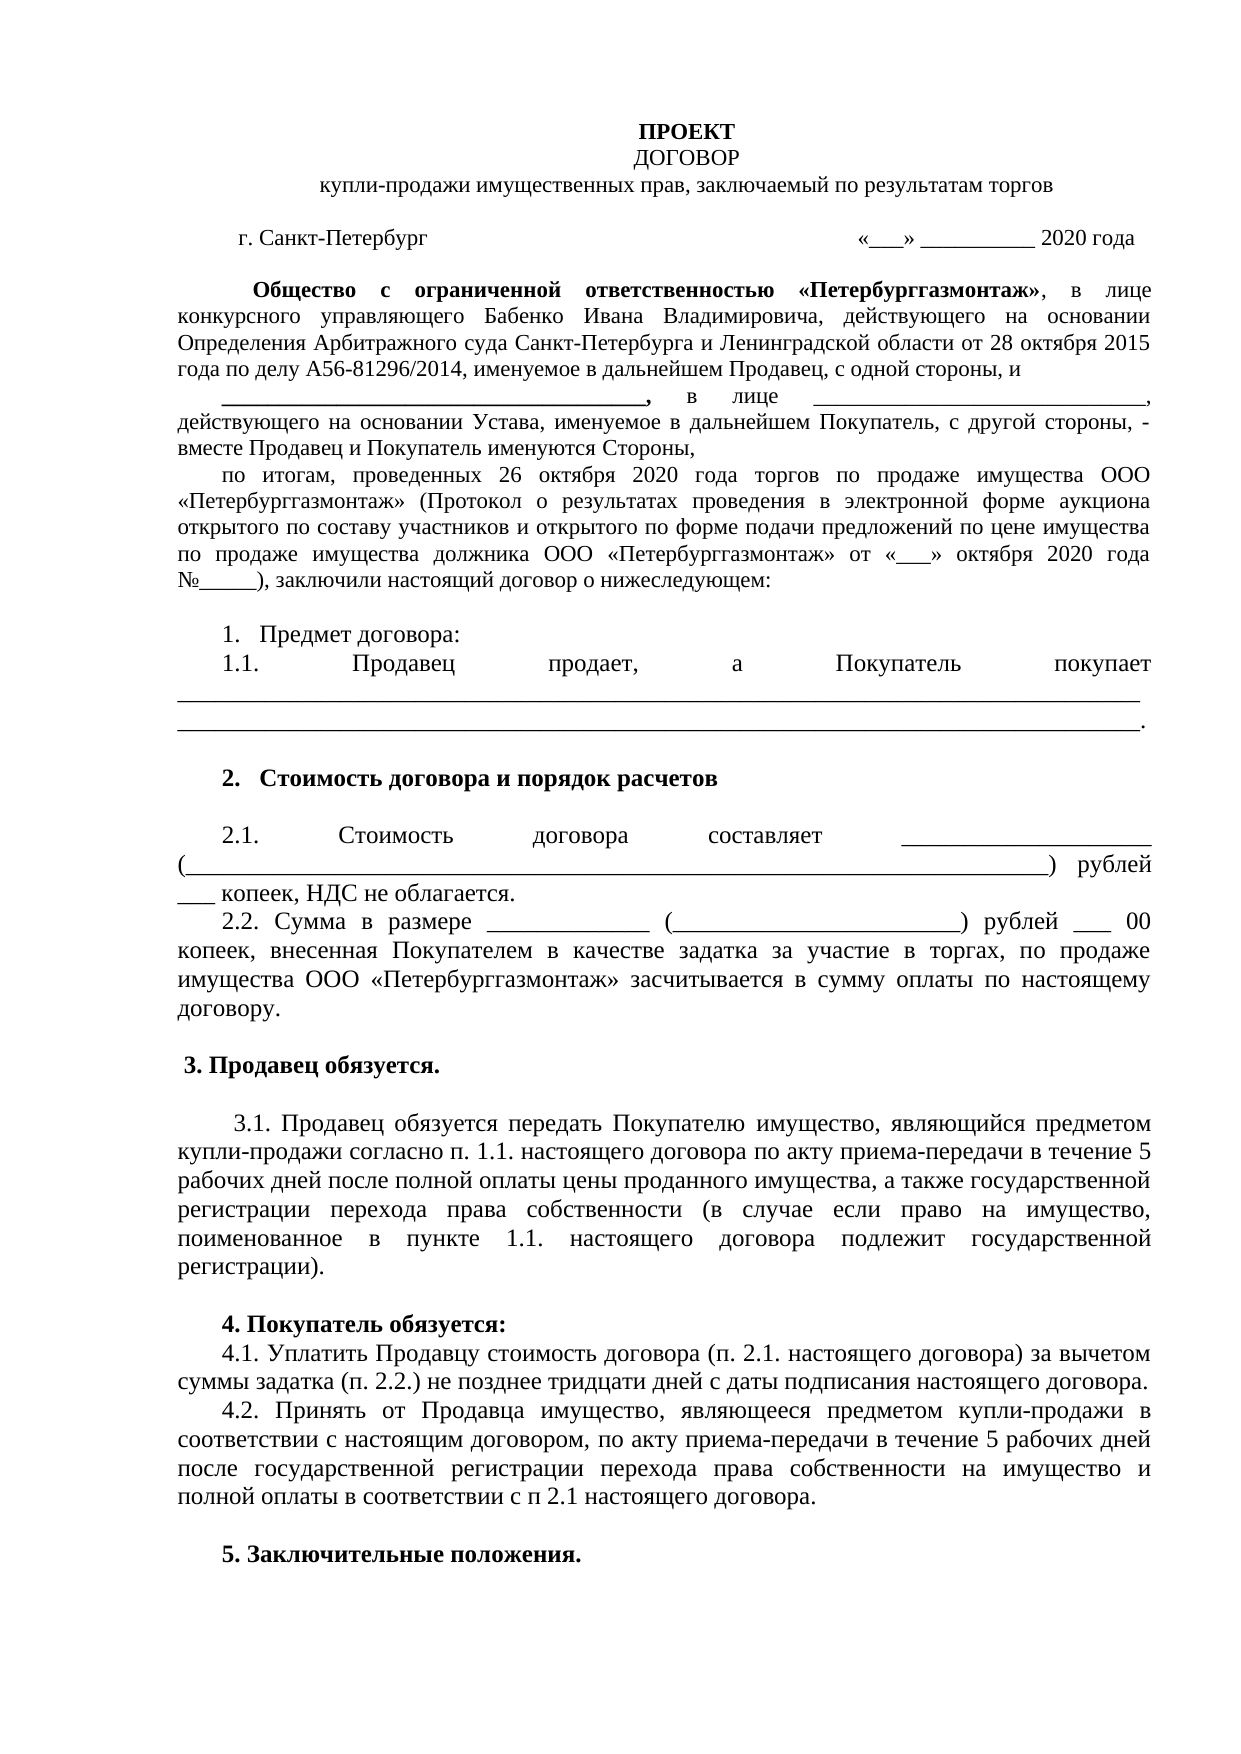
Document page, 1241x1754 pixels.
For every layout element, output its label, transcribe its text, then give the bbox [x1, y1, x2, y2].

text 4.1. Уплатить Продавцу стоимость договора (п. 2.1. настоящего договора) за вычетом суммы задатка (п. 2.2.) не позднее тридцати дней с даты подписания настоящего договора. [177, 1338, 1152, 1395]
text купли-продажи имущественных прав, заключаемый по результатам торгов [177, 171, 1152, 197]
text ДОГОВОР [177, 144, 1152, 171]
list Стоимость договора и порядок расчетов [222, 763, 1152, 791]
text 2.2. Сумма в размере _____________ (_______________________) рублей ___ 00 копеек, внесенная Покупателем в качестве задатка за участие в торгах, по продаже имущества ООО «Петербурггазмонтаж» засчитывается в сумму оплаты по настоящему договору. [177, 906, 1152, 1021]
list Предмет договора: [222, 619, 1152, 648]
text г. Санкт-Петербург «___» __________ 2020 года [177, 223, 1152, 250]
text ПРОЕКТ [177, 118, 1152, 144]
text по итогам, проведенных 26 октября 2020 года торгов по продаже имущества ООО «Петербурггазмонтаж» (Протокол о результатах проведения в электронной форме аукциона открытого по составу участников и открытого по форме подачи предложений по цене имущества по продаже имущества должника ООО «Петербурггазмонтаж» от «___» октября 2020 года №_____), заключили настоящий договор о нижеследующем: [177, 461, 1152, 592]
text 5. Заключительные положения. [177, 1539, 1152, 1568]
text 4. Покупатель обязуется: [177, 1309, 1152, 1338]
text 4.2. Принять от Продавца имущество, являющееся предметом купли-продажи в соответствии с настоящим договором, по акту приема-передачи в течение 5 рабочих дней после государственной регистрации перехода права собственности на имущество и полной оплаты в соответствии с п 2.1 настоящего договора. [177, 1395, 1152, 1510]
text Общество с ограниченной ответственностью «Петербурггазмонтаж», в лице конкурсного управляющего Бабенко Ивана Владимировича, действующего на основании Определения Арбитражного суда Санкт-Петербурга и Ленинградской области от 28 октября 2015 года по делу А56-81296/2014, именуемое в дальнейшем Продавец, с одной стороны, и [177, 276, 1152, 382]
text 1.1. Продавец продает, а Покупатель покупает __________________________________________________________________________________________________________________________________________________________. [177, 648, 1152, 734]
text 3.1. Продавец обязуется передать Покупателю имущество, являющийся предметом купли-продажи согласно п. 1.1. настоящего договора по акту приема-передачи в течение 5 рабочих дней после полной оплаты цены проданного имущества, а также государственной регистрации перехода права собственности (в случае если право на имущество, поименованное в пункте 1.1. настоящего договора подлежит государственной регистрации). [177, 1108, 1152, 1280]
text _____________________________________, в лице _____________________________, действующего на основании Устава, именуемое в дальнейшем Покупатель, с другой стороны, - вместе Продавец и Покупатель именуются Стороны, [177, 382, 1152, 461]
text 2.1. Стоимость договора составляет ____________________ (_____________________________________________________________________) рублей ___ копеек, НДС не облагается. [177, 820, 1152, 906]
text 3. Продавец обязуется. [177, 1050, 1152, 1079]
